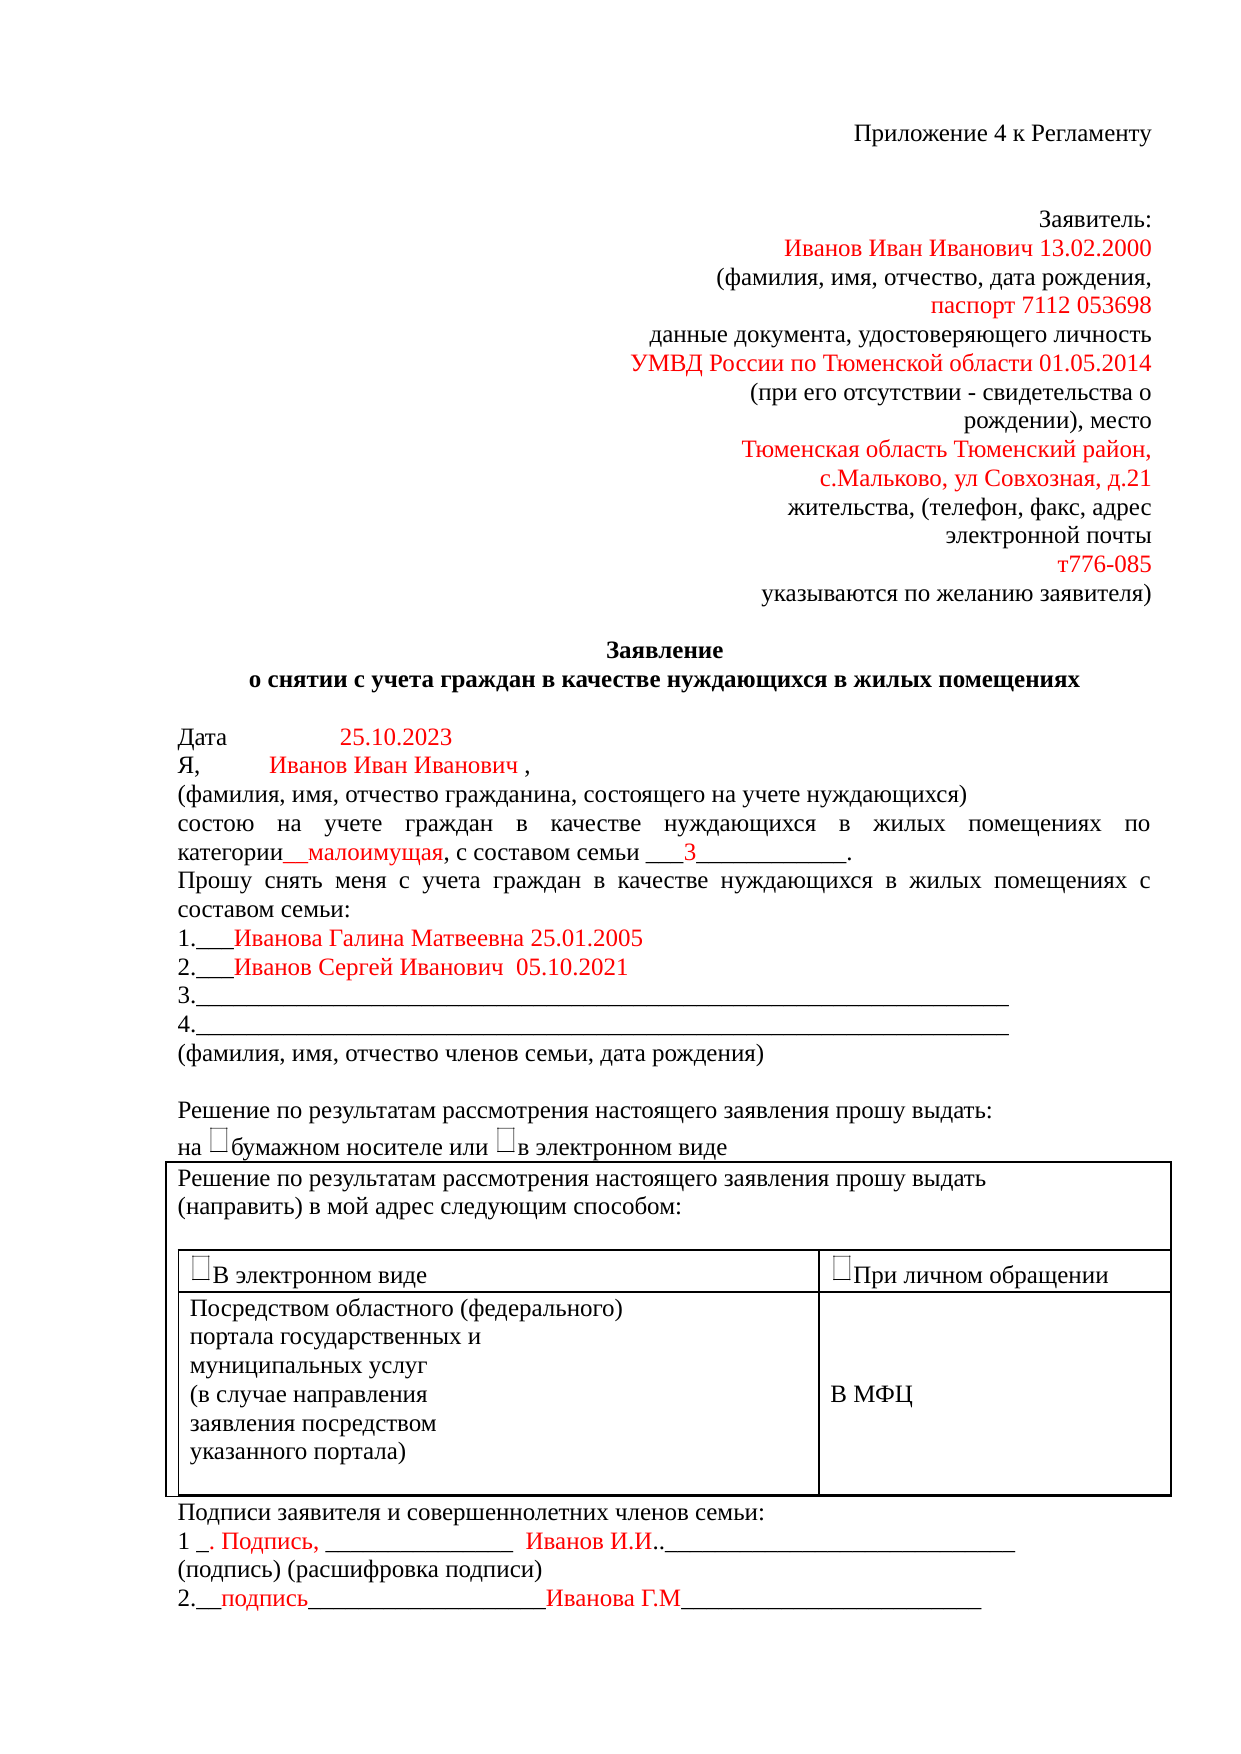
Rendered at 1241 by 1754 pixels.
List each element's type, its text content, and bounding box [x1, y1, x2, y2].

text (подпись) (расшифровка подписи) [177, 1554, 1152, 1583]
text Приложение 4 к Регламенту [177, 118, 1152, 147]
text Дата 25.10.2023 [177, 722, 1152, 751]
picture [494, 1124, 518, 1156]
text Решение по результатам рассмотрения настоящего заявления прошу выдать: [177, 1096, 1152, 1124]
text 4._________________________________________________________________ [177, 1009, 1152, 1038]
text состою на учете граждан в качестве нуждающихся в жилых помещениях по категории__малоимущая, с составом семьи ___3____________. [177, 808, 1152, 866]
text Прошу снять меня с учета граждан в качестве нуждающихся в жилых помещениях с составом семьи: [177, 866, 1152, 923]
text электронной почты [177, 521, 1152, 549]
text паспорт 7112 053698 [177, 291, 1152, 319]
picture [830, 1252, 854, 1284]
text Заявление [177, 636, 1152, 664]
text рождении), место [177, 406, 1152, 434]
text (фамилия, имя, отчество членов семьи, дата рождения) [177, 1038, 1152, 1067]
text 1 _. Подпись, _______________ Иванов И.И..____________________________ [177, 1526, 1152, 1554]
text (фамилия, имя, отчество гражданина, состоящего на учете нуждающихся) [177, 779, 1152, 808]
text УМВД России по Тюменской области 01.05.2014 [177, 348, 1152, 377]
text (при его отсутствии - свидетельства о [177, 377, 1152, 406]
text Тюменская область Тюменский район, [177, 434, 1152, 463]
text 2.__подпись___________________Иванова Г.М________________________ [177, 1583, 1152, 1612]
picture [207, 1124, 231, 1156]
text данные документа, удостоверяющего личность [177, 319, 1152, 348]
text т776-085 [177, 549, 1152, 578]
text Подписи заявителя и совершеннолетних членов семьи: [177, 1497, 1152, 1526]
text 3._________________________________________________________________ [177, 981, 1152, 1009]
text жительства, (телефон, факс, адрес [177, 492, 1152, 521]
text на бумажном носителе или в электронном виде [177, 1124, 1152, 1161]
text Заявитель: [177, 204, 1152, 233]
text 1.___Иванова Галина Матвеевна 25.01.2005 [177, 923, 1152, 952]
table_header Решение по результатам рассмотрения настоящего заявления прошу выдать (направить) в мой адрес следующим способом: [167, 1163, 1170, 1496]
text Иванов Иван Иванович 13.02.2000 [177, 233, 1152, 262]
text (фамилия, имя, отчество, дата рождения, [177, 262, 1152, 291]
picture [189, 1252, 213, 1284]
text указываются по желанию заявителя) [177, 578, 1152, 607]
text Я, Иванов Иван Иванович , [177, 751, 1152, 779]
text о снятии с учета граждан в качестве нуждающихся в жилых помещениях [177, 664, 1152, 693]
text 2.___Иванов Сергей Иванович 05.10.2021 [177, 952, 1152, 981]
text с.Мальково, ул Совхозная, д.21 [177, 463, 1152, 492]
